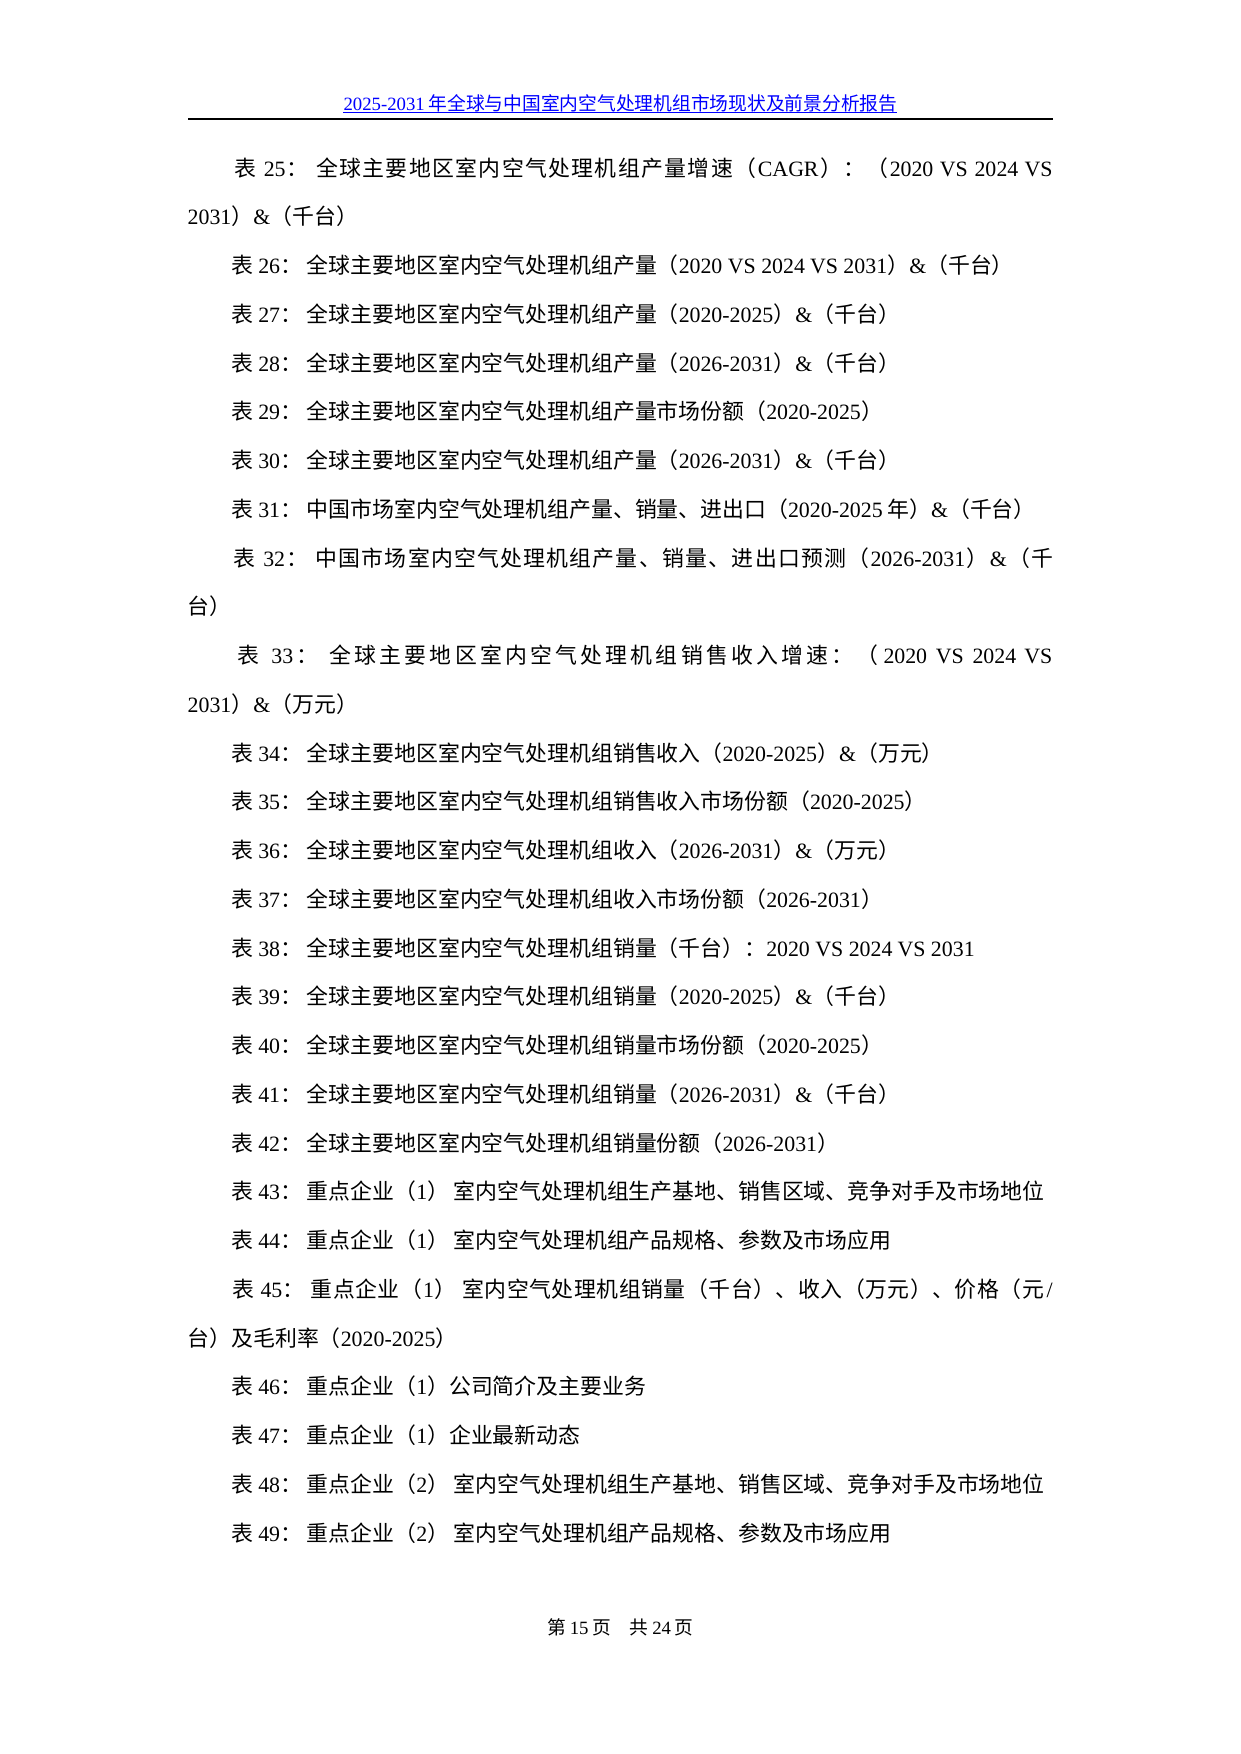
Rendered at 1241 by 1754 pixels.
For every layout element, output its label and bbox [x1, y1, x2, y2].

text [187, 150, 1053, 1548]
